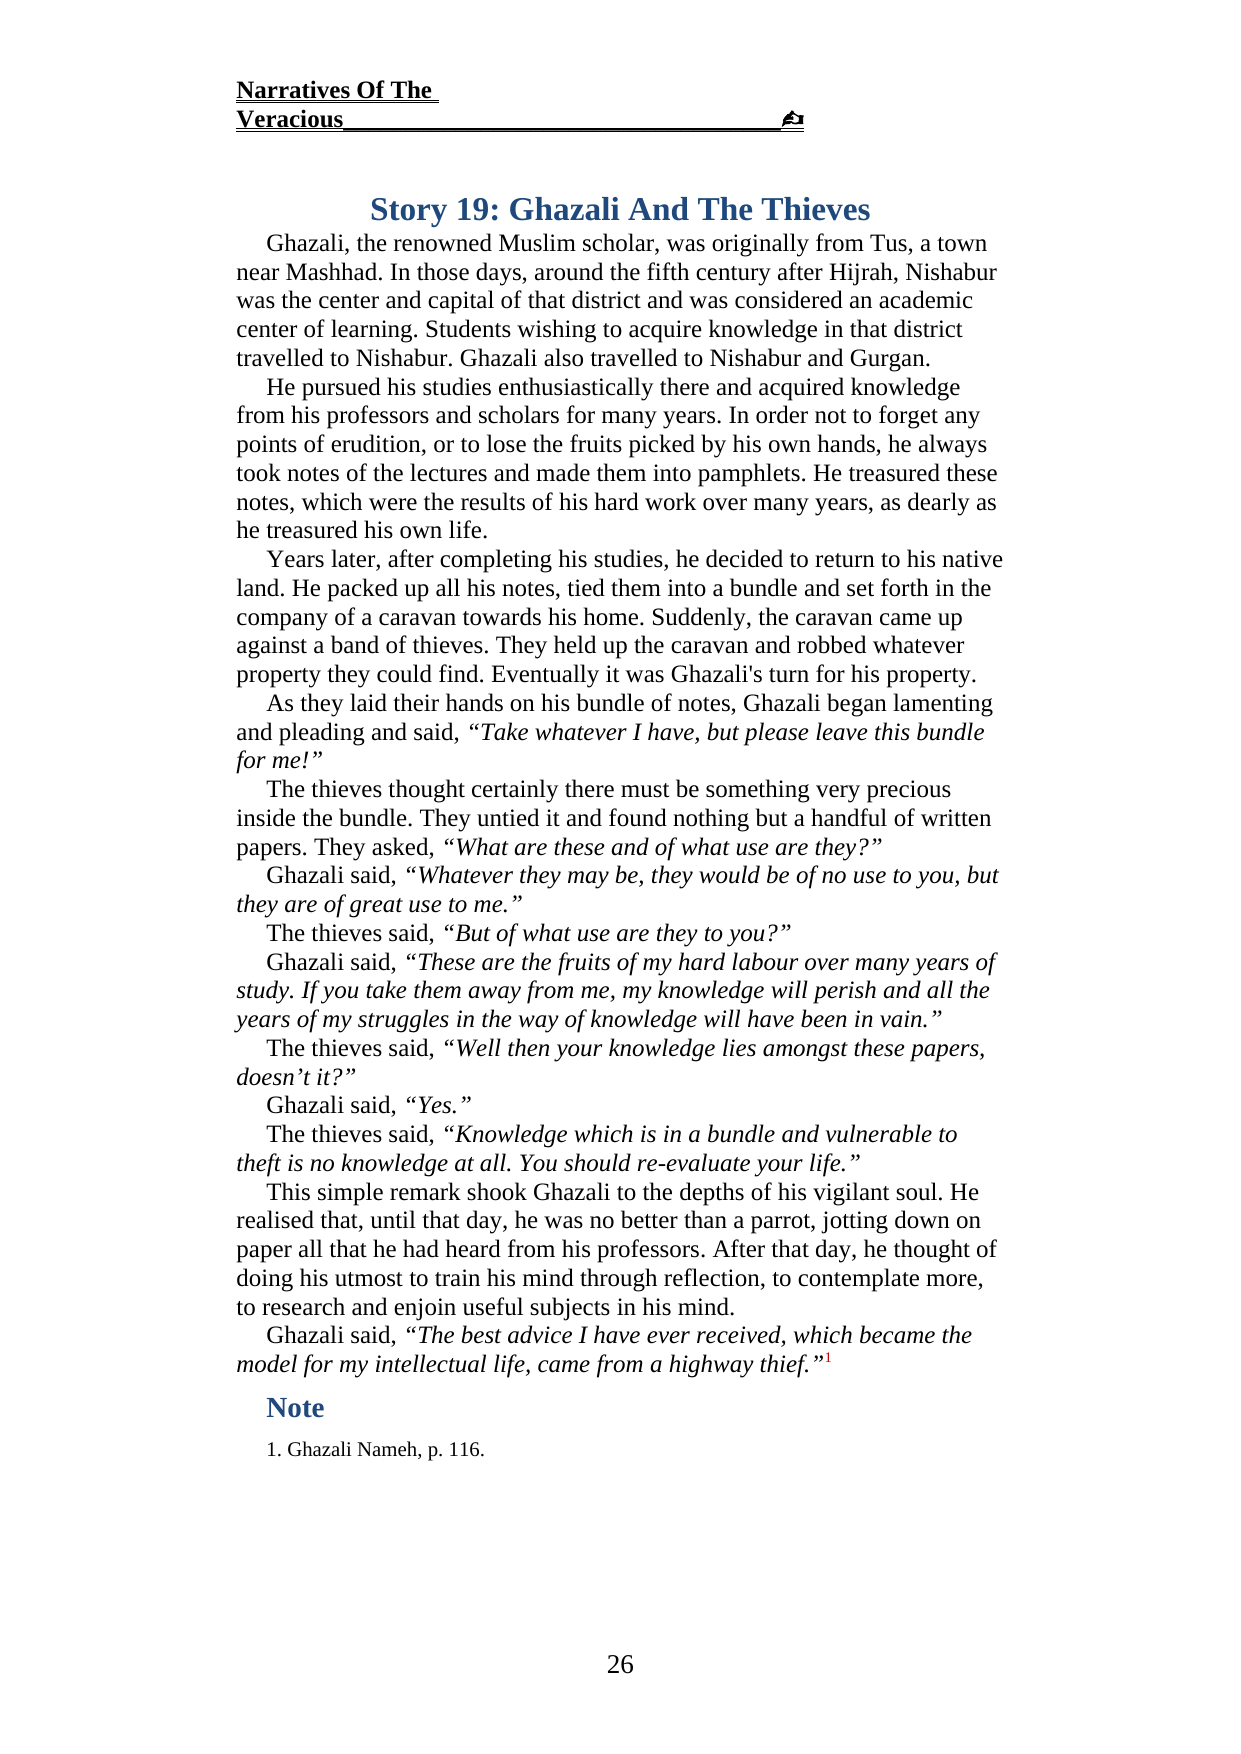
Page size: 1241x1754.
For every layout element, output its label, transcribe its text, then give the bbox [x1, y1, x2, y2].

text As they laid their hands on his bundle of notes, Ghazali began lamenting and pleading and said, “Take whatever I have, but please leave this bundle for me!” [236, 688, 1004, 774]
text This simple remark shook Ghazali to the depths of his vigilant soul. He realised that, until that day, he was no better than a parrot, jotting down on paper all that he had heard from his professors. After that day, he thought of doing his utmost to train his mind through reflection, to contemplate more, to research and enjoin useful subjects in his mind. [236, 1177, 1004, 1321]
text 1. Ghazali Nameh, p. 116. [236, 1437, 1004, 1461]
text Ghazali said, “Yes.” [236, 1091, 1004, 1119]
text The thieves said, “But of what use are they to you?” [236, 918, 1004, 947]
text The thieves said, “Well then your knowledge lies amongst these papers, doesn’t it?” [236, 1033, 1004, 1091]
text The thieves said, “Knowledge which is in a bundle and vulnerable to theft is no knowledge at all. You should re-evaluate your life.” [236, 1119, 1004, 1177]
text Ghazali, the renowned Muslim scholar, was originally from Tus, a town near Mashhad. In those days, around the fifth century after Hijrah, Nishabur was the center and capital of that district and was considered an academic center of learning. Students wishing to acquire knowledge in that district travelled to Nishabur. Ghazali also travelled to Nishabur and Gurgan. [236, 228, 1004, 372]
text Ghazali said, “The best advice I have ever received, which became the model for my intellectual life, came from a highway thief.”1 [236, 1321, 1004, 1378]
text He pursued his studies enthusiastically there and acquired knowledge from his professors and scholars for many years. In order not to forget any points of erudition, or to lose the fruits picked by his own hands, he always took notes of the lectures and made them into pamphlets. He treasured these notes, which were the results of his hard work over many years, as dearly as he treasured his own life. [236, 372, 1004, 544]
text Ghazali said, “Whatever they may be, they would be of no use to you, but they are of great use to me.” [236, 861, 1004, 918]
subtitle Note [236, 1391, 1004, 1424]
text The thieves thought certainly there must be something very precious inside the bundle. They untied it and found nothing but a handful of written papers. They asked, “What are these and of what use are they?” [236, 774, 1004, 861]
subtitle Story 19: Ghazali And The Thieves [236, 190, 1004, 228]
text Ghazali said, “These are the fruits of my hard labour over many years of study. If you take them away from me, my knowledge will perish and all the years of my struggles in the way of knowledge will have been in vain.” [236, 947, 1004, 1033]
text Years later, after completing his studies, he decided to return to his native land. He packed up all his notes, tied them into a bundle and set forth in the company of a caravan towards his home. Suddenly, the caravan came up against a band of thieves. They held up the caravan and robbed whatever property they could find. Eventually it was Ghazali's turn for his property. [236, 544, 1004, 688]
